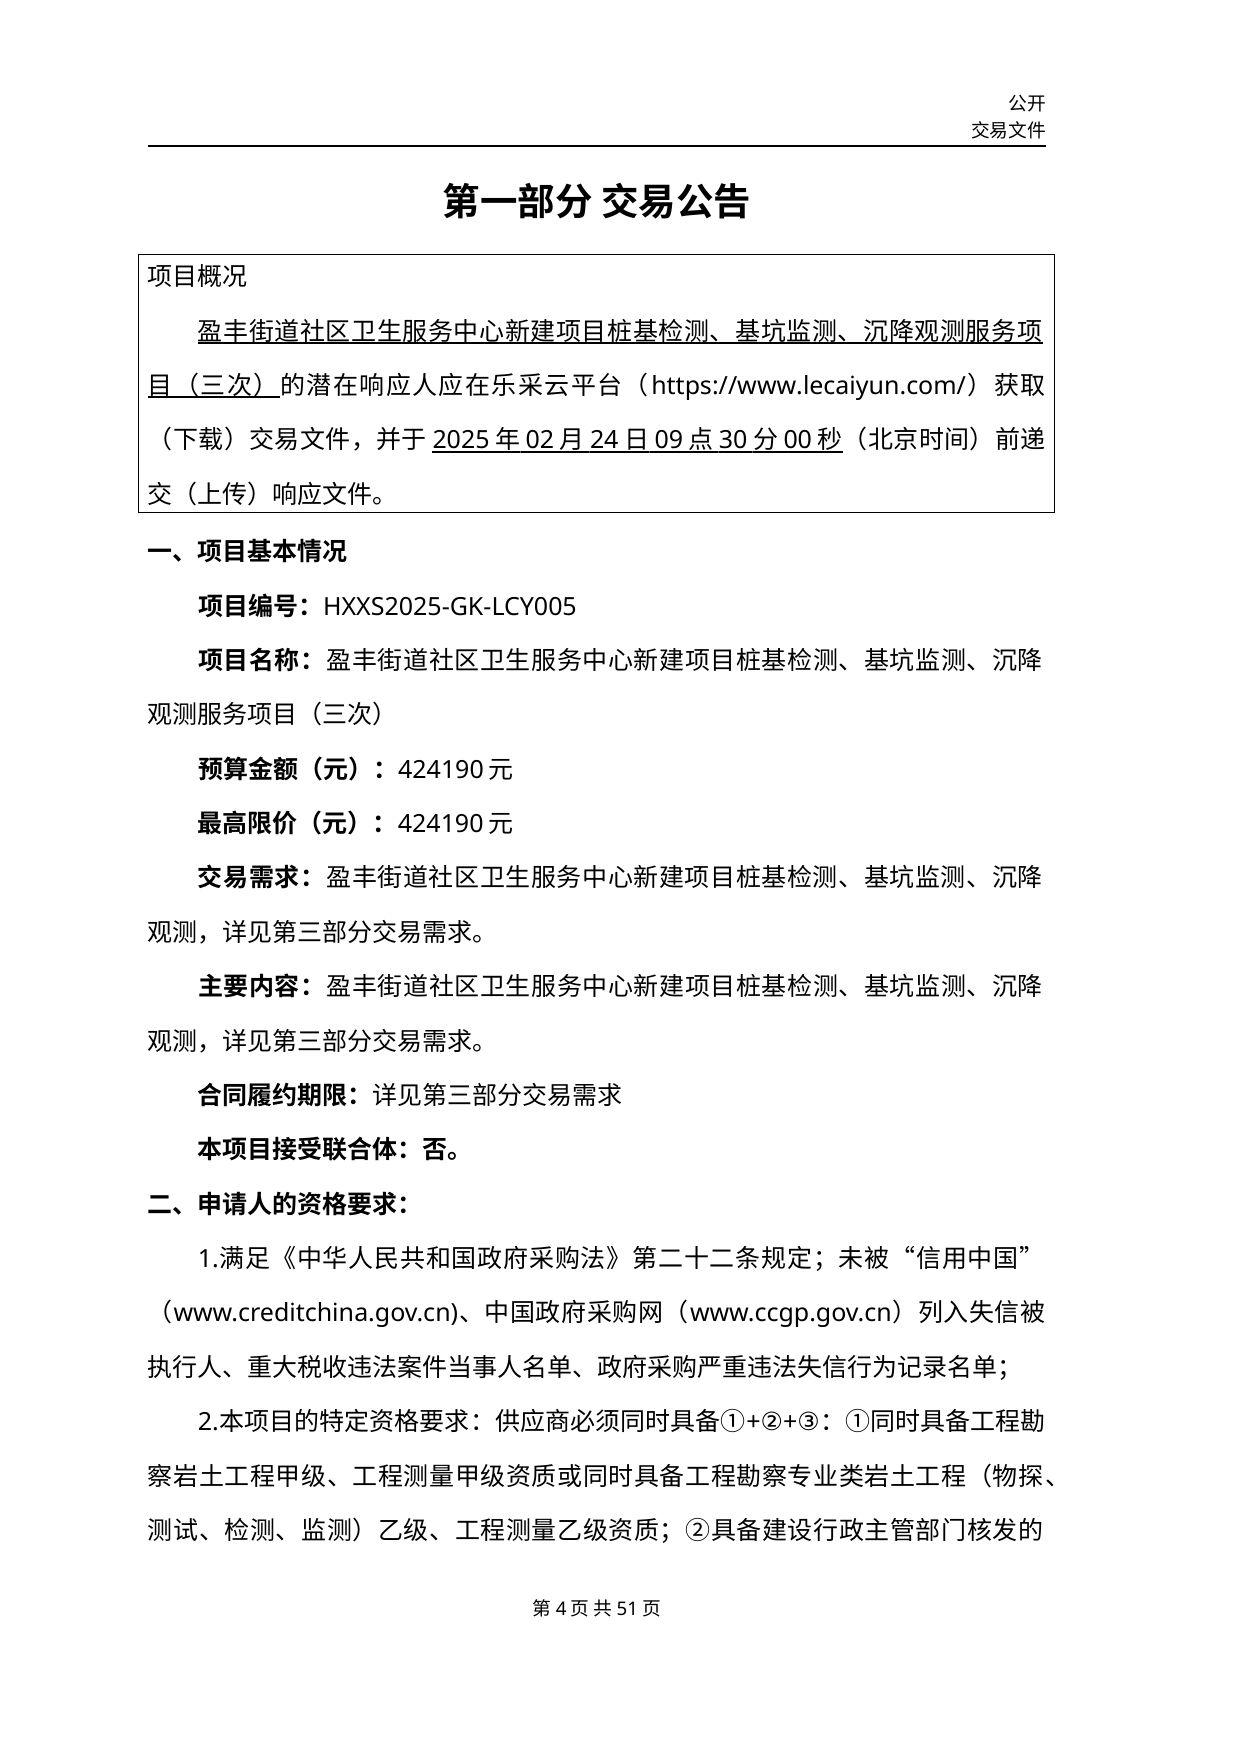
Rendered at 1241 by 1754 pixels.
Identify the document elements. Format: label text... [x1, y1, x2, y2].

text 主要内容：盈丰街道社区卫生服务中心新建项目桩基检测、基坑监测、沉降观测，详见第三部分交易需求。 [148, 967, 1046, 1057]
text 项目概况 [139, 255, 1054, 293]
text 预算金额（元）：424190元 [148, 749, 1046, 785]
text 二、申请人的资格要求： [148, 1184, 1046, 1220]
text 一、项目基本情况 [148, 532, 1046, 568]
text 最高限价（元）：424190元 [148, 803, 1046, 840]
text 项目名称：盈丰街道社区卫生服务中心新建项目桩基检测、基坑监测、沉降观测服务项目（三次） [148, 640, 1046, 731]
text 1.满足《中华人民共和国政府采购法》第二十二条规定；未被“信用中国”（www.creditchina.gov.cn)、中国政府采购网（www.ccgp.gov.cn）列入失信被执行人、重大税收违法案件当事人名单、政府采购严重违法失信行为记录名单； [148, 1238, 1046, 1383]
text 盈丰街道社区卫生服务中心新建项目桩基检测、基坑监测、沉降观测服务项目（三次）的潜在响应人应在乐采云平台（https://www.lecaiyun.com/）获取（下载）交易文件，并于2025年02月24日09点30分00秒（北京时间）前递交（上传）响应文件。 [139, 308, 1054, 512]
text 本项目接受联合体：否。 [148, 1130, 1046, 1166]
text 交易需求：盈丰街道社区卫生服务中心新建项目桩基检测、基坑监测、沉降观测，详见第三部分交易需求。 [148, 858, 1046, 948]
text 项目编号：HXXS2025-GK-LCY005 [148, 586, 1046, 622]
text 合同履约期限：详见第三部分交易需求 [148, 1075, 1046, 1112]
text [148, 1402, 1046, 1547]
text 第一部分 交易公告 [148, 172, 1046, 226]
